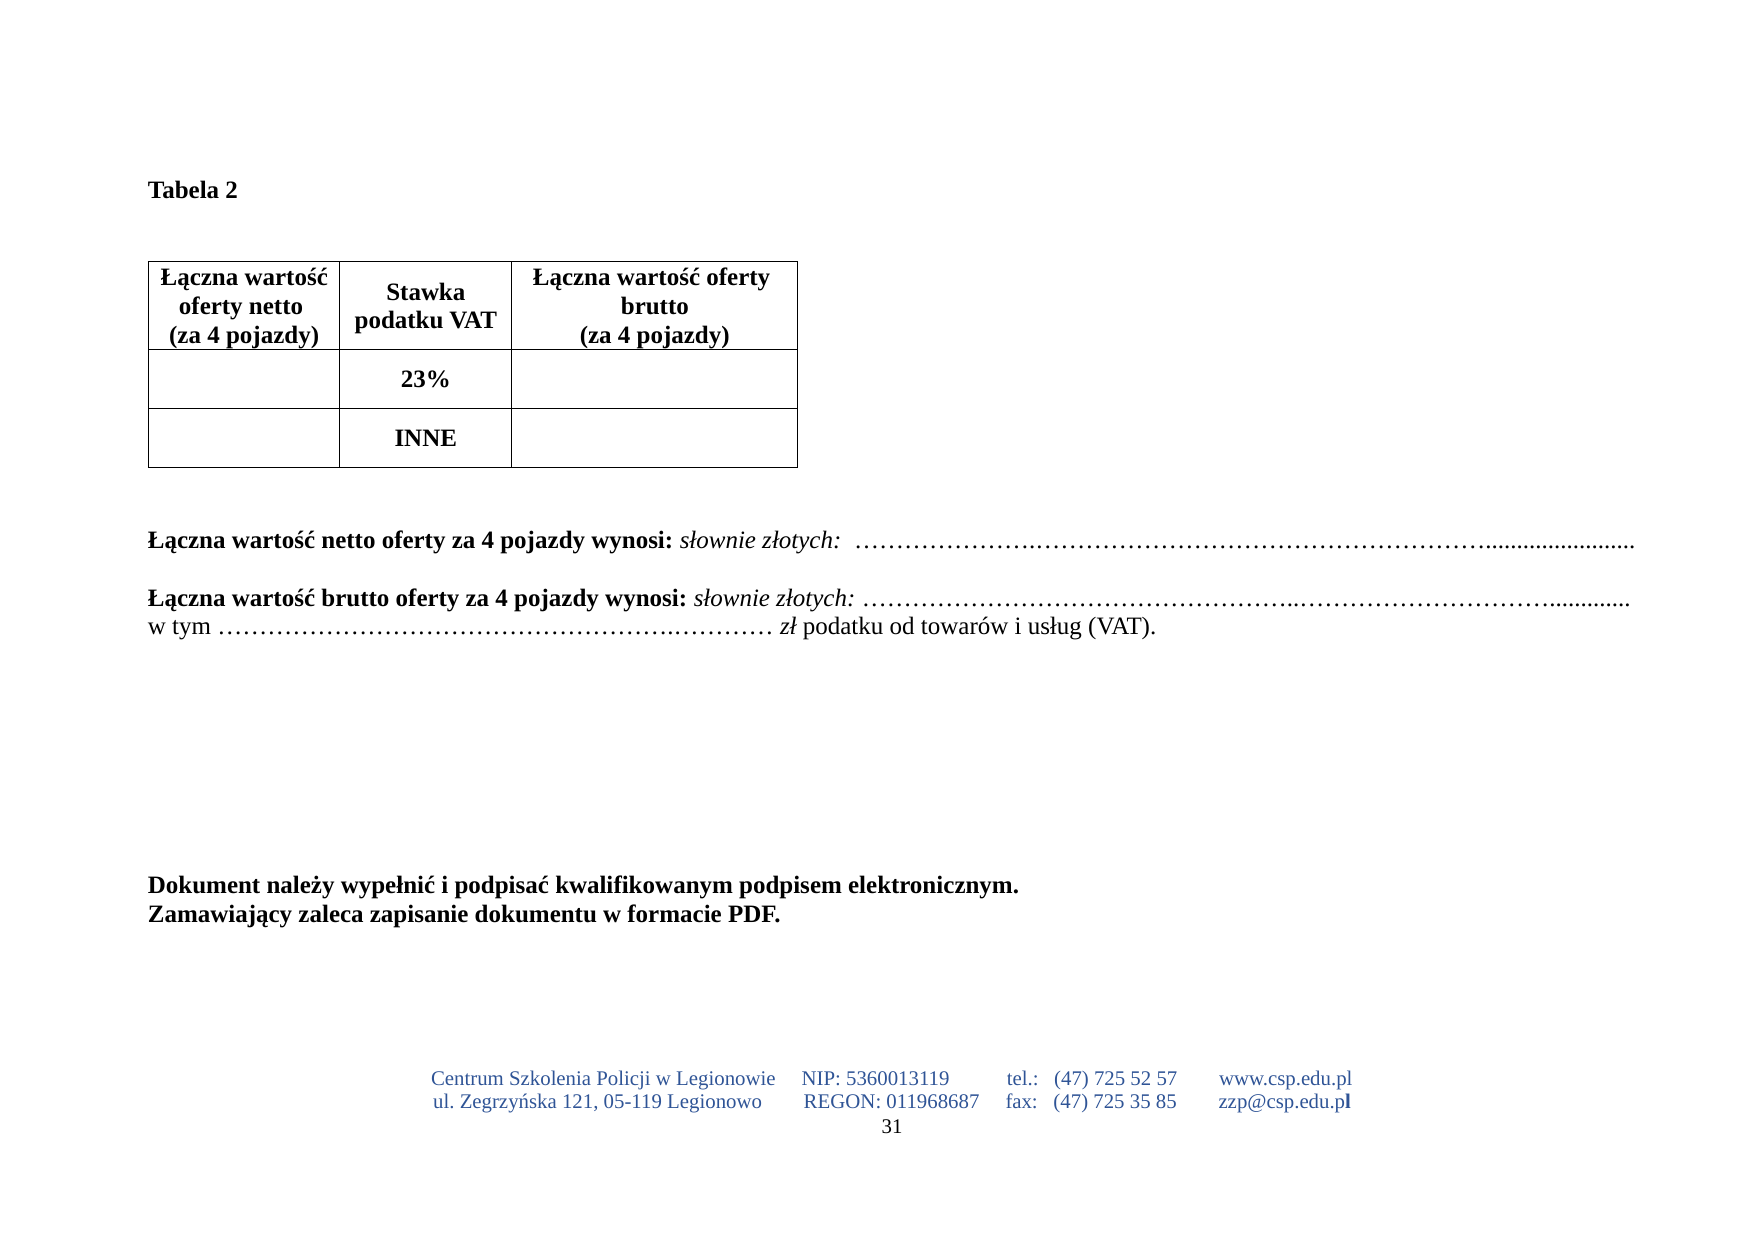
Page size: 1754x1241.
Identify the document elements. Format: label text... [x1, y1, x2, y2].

table_header Łączna wartość oferty netto (za 4 pojazdy) [149, 262, 339, 348]
table_header Stawka podatku VAT [340, 262, 511, 348]
table_cell [512, 409, 797, 467]
table_cell INNE [340, 409, 511, 467]
table_header Łączna wartość oferty brutto (za 4 pojazdy) [512, 262, 797, 348]
table_cell [149, 350, 339, 407]
text w tym ……………………………………………….………… zł podatku od towarów i usług (VAT). [148, 611, 1636, 640]
table_cell [512, 350, 797, 407]
text Łączna wartość brutto oferty za 4 pojazdy wynosi: słownie złotych: ……………………………………………..…………………………............. [148, 583, 1636, 611]
text Dokument należy wypełnić i podpisać kwalifikowanym podpisem elektronicznym. [148, 870, 1636, 899]
table_cell [149, 409, 339, 467]
text Zamawiający zaleca zapisanie dokumentu w formacie PDF. [148, 899, 1636, 928]
text Tabela 2 [148, 175, 1636, 204]
text Łączna wartość netto oferty za 4 pojazdy wynosi: słownie złotych: ………………….………………………………………………........................ [148, 525, 1636, 554]
table_cell 23% [340, 350, 511, 407]
